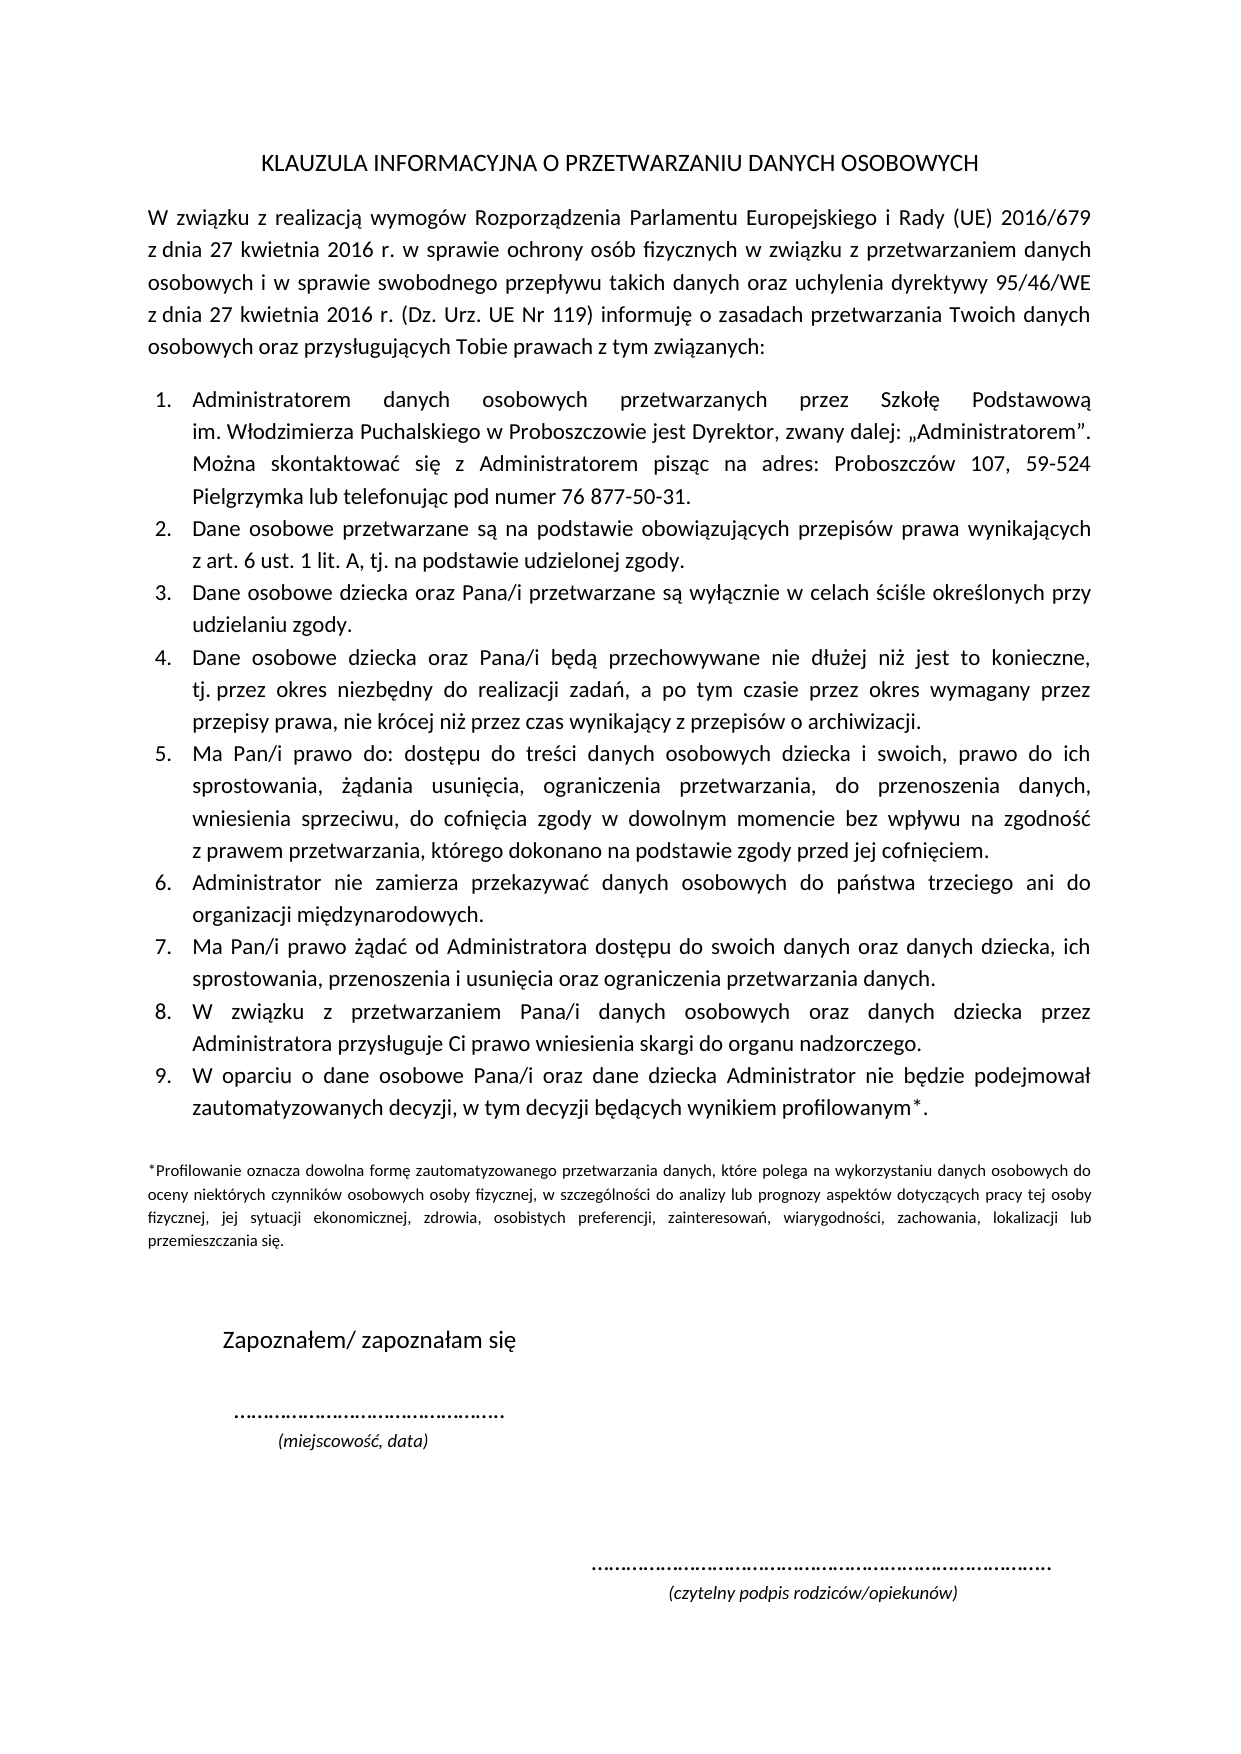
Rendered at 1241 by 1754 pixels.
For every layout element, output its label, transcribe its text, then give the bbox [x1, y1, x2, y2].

list Ma Pan/i prawo do: dostępu do treści danych osobowych dziecka i swoich, prawo do ich sprostowania, żądania usunięcia, ograniczenia przetwarzania, do przenoszenia danych, wniesienia sprzeciwu, do cofnięcia zgody w dowolnym momencie bez wpływu na zgodność z prawem przetwarzania, którego dokonano na podstawie zgody przed jej cofnięciem. [154, 739, 1093, 864]
text (czytelny podpis rodziców/opiekunów) [516, 1581, 1093, 1604]
list W związku z przetwarzaniem Pana/i danych osobowych oraz danych dziecka przez Administratora przysługuje Ci prawo wniesienia skargi do organu nadzorczego. [154, 997, 1093, 1057]
list Administrator nie zamierza przekazywać danych osobowych do państwa trzeciego ani do organizacji międzynarodowych. [154, 868, 1093, 928]
list Zapoznałem/ zapoznałam się [223, 1324, 1093, 1354]
text KLAUZULA INFORMACYJNA O PRZETWARZANIU DANYCH OSOBOWYCH [148, 148, 1093, 178]
text …………………………………………………………………….. [590, 1546, 1093, 1577]
list Ma Pan/i prawo żądać od Administratora dostępu do swoich danych oraz danych dziecka, ich sprostowania, przenoszenia i usunięcia oraz ograniczenia przetwarzania danych. [154, 932, 1093, 993]
list W oparciu o dane osobowe Pana/i oraz dane dziecka Administrator nie będzie podejmował zautomatyzowanych decyzji, w tym decyzji będących wynikiem profilowanym*. [154, 1061, 1093, 1121]
list Dane osobowe przetwarzane są na podstawie obowiązujących przepisów prawa wynikających z art. 6 ust. 1 lit. A, tj. na podstawie udzielonej zgody. [154, 514, 1093, 574]
list Dane osobowe dziecka oraz Pana/i będą przechowywane nie dłużej niż jest to konieczne, tj. przez okres niezbędny do realizacji zadań, a po tym czasie przez okres wymagany przez przepisy prawa, nie krócej niż przez czas wynikający z przepisów o archiwizacji. [154, 643, 1093, 735]
list *Profilowanie oznacza dowolna formę zautomatyzowanego przetwarzania danych, które polega na wykorzystaniu danych osobowych do oceny niektórych czynników osobowych osoby fizycznej, w szczególności do analizy lub prognozy aspektów dotyczących pracy tej osoby fizycznej, jej sytuacji ekonomicznej, zdrowia, osobistych preferencji, zainteresowań, wiarygodności, zachowania, lokalizacji lub przemieszczania się. [148, 1161, 1093, 1251]
text W związku z realizacją wymogów Rozporządzenia Parlamentu Europejskiego i Rady (UE) 2016/679 z dnia 27 kwietnia 2016 r. w sprawie ochrony osób fizycznych w związku z przetwarzaniem danych osobowych i w sprawie swobodnego przepływu takich danych oraz uchylenia dyrektywy 95/46/WE z dnia 27 kwietnia 2016 r. (Dz. Urz. UE Nr 119) informuję o zasadach przetwarzania Twoich danych osobowych oraz przysługujących Tobie prawach z tym związanych: [148, 203, 1093, 360]
list Administratorem danych osobowych przetwarzanych przez Szkołę Podstawową im. Włodzimierza Puchalskiego w Proboszczowie jest Dyrektor, zwany dalej: „Administratorem”. Można skontaktować się z Administratorem pisząc na adres: Proboszczów 107, 59-524 Pielgrzymka lub telefonując pod numer 76 877-50-31. [154, 385, 1093, 510]
list ……………………………………….. [223, 1394, 1093, 1424]
list Dane osobowe dziecka oraz Pana/i przetwarzane są wyłącznie w celach ściśle określonych przy udzielaniu zgody. [154, 578, 1093, 638]
list (miejscowość, data) [223, 1429, 1093, 1452]
